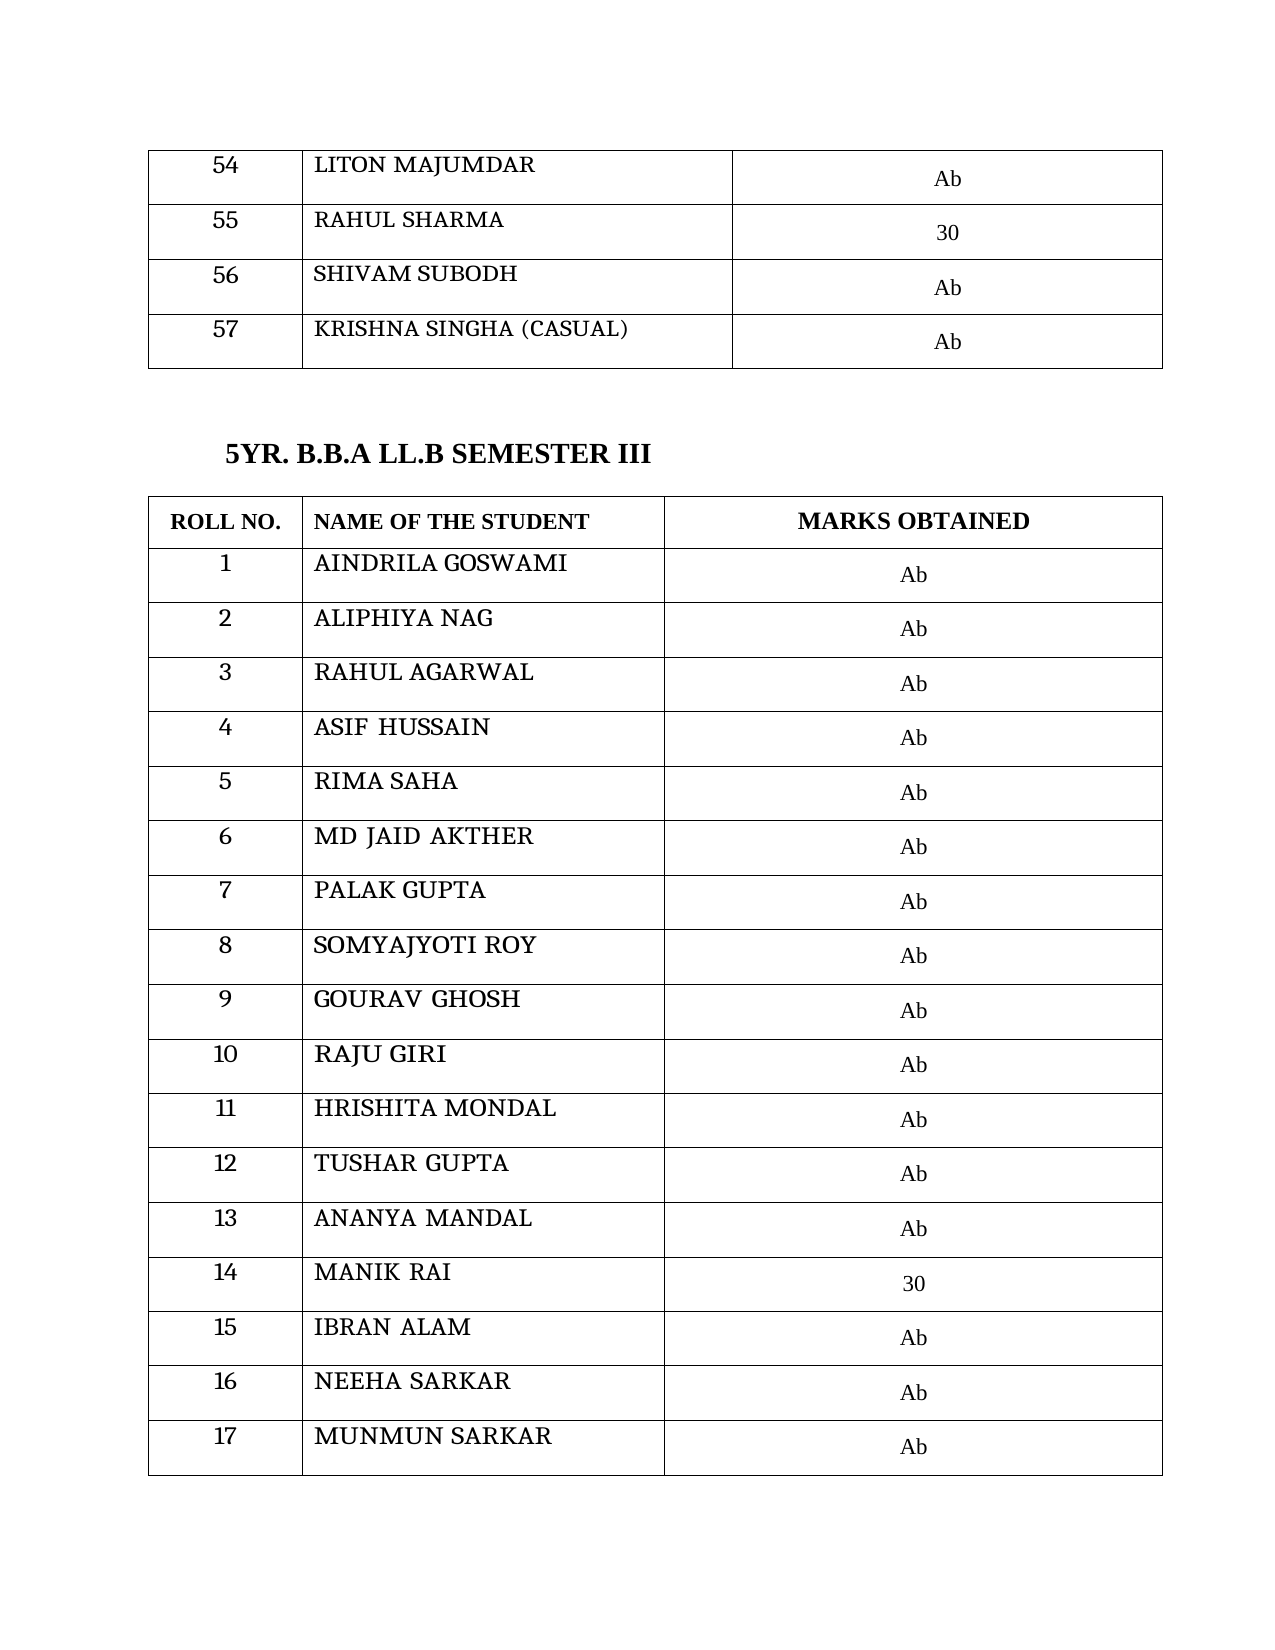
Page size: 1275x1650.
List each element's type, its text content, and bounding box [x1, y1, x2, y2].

table_cell 2 [149, 603, 302, 657]
table_header LITON MAJUMDAR [303, 151, 732, 204]
table_cell Ab [665, 985, 1162, 1038]
table_cell 30 [733, 205, 1162, 259]
table_cell Ab [665, 1040, 1162, 1093]
table_cell Ab [733, 315, 1162, 368]
table_cell RAJU GIRI [303, 1040, 664, 1093]
table_cell RAHUL AGARWAL [303, 658, 664, 711]
table_cell SOMYAJYOTI ROY [303, 930, 664, 984]
table_cell 7 [149, 876, 302, 929]
table_cell 56 [149, 260, 302, 314]
table_cell 8 [149, 930, 302, 984]
table_header Ab [733, 151, 1162, 204]
table_cell 30 [665, 1258, 1162, 1311]
table_cell AINDRILA GOSWAMI [303, 549, 664, 602]
table_cell Ab [665, 821, 1162, 875]
table_cell GOURAV GHOSH [303, 985, 664, 1038]
table_header ROLL NO. [149, 497, 302, 548]
table_cell RAHUL SHARMA [303, 205, 732, 259]
table_cell MANIK RAI [303, 1258, 664, 1311]
table_cell Ab [665, 549, 1162, 602]
table_cell 12 [149, 1148, 302, 1202]
table_cell Ab [665, 1366, 1162, 1420]
table_cell HRISHITA MONDAL [303, 1094, 664, 1147]
table_cell MD JAID AKTHER [303, 821, 664, 875]
table_cell Ab [665, 712, 1162, 766]
table_cell 16 [149, 1366, 302, 1420]
table_cell 13 [149, 1203, 302, 1257]
table_cell 1 [149, 549, 302, 602]
table_header NAME OF THE STUDENT [303, 497, 664, 548]
table_cell Ab [665, 1203, 1162, 1257]
table_cell ANANYA MANDAL [303, 1203, 664, 1257]
table_cell RIMA SAHA [303, 767, 664, 820]
table_cell 10 [149, 1040, 302, 1093]
table_cell Ab [665, 658, 1162, 711]
text 5YR. B.B.A LL.B SEMESTER III [225, 437, 1204, 470]
table_header MARKS OBTAINED [665, 497, 1162, 548]
table_cell NEEHA SARKAR [303, 1366, 664, 1420]
table_cell Ab [665, 1094, 1162, 1147]
table_cell 57 [149, 315, 302, 368]
table_cell Ab [733, 260, 1162, 314]
table_cell Ab [665, 1421, 1162, 1475]
table_cell 17 [149, 1421, 302, 1475]
table_cell Ab [665, 603, 1162, 657]
table_cell Ab [665, 876, 1162, 929]
table_cell TUSHAR GUPTA [303, 1148, 664, 1202]
table_cell PALAK GUPTA [303, 876, 664, 929]
table_cell ASIF HUSSAIN [303, 712, 664, 766]
table_cell ALIPHIYA NAG [303, 603, 664, 657]
table_cell 14 [149, 1258, 302, 1311]
table_cell IBRAN ALAM [303, 1312, 664, 1365]
table_cell 9 [149, 985, 302, 1038]
table_header 54 [149, 151, 302, 204]
table_cell 4 [149, 712, 302, 766]
table_cell 11 [149, 1094, 302, 1147]
table_cell 15 [149, 1312, 302, 1365]
table_cell SHIVAM SUBODH [303, 260, 732, 314]
table_cell 6 [149, 821, 302, 875]
table_cell Ab [665, 930, 1162, 984]
table_cell KRISHNA SINGHA (CASUAL) [303, 315, 732, 368]
table_cell Ab [665, 1312, 1162, 1365]
table_cell Ab [665, 1148, 1162, 1202]
table_cell 5 [149, 767, 302, 820]
table_cell 55 [149, 205, 302, 259]
table_cell 3 [149, 658, 302, 711]
table_cell MUNMUN SARKAR [303, 1421, 664, 1475]
table_cell Ab [665, 767, 1162, 820]
